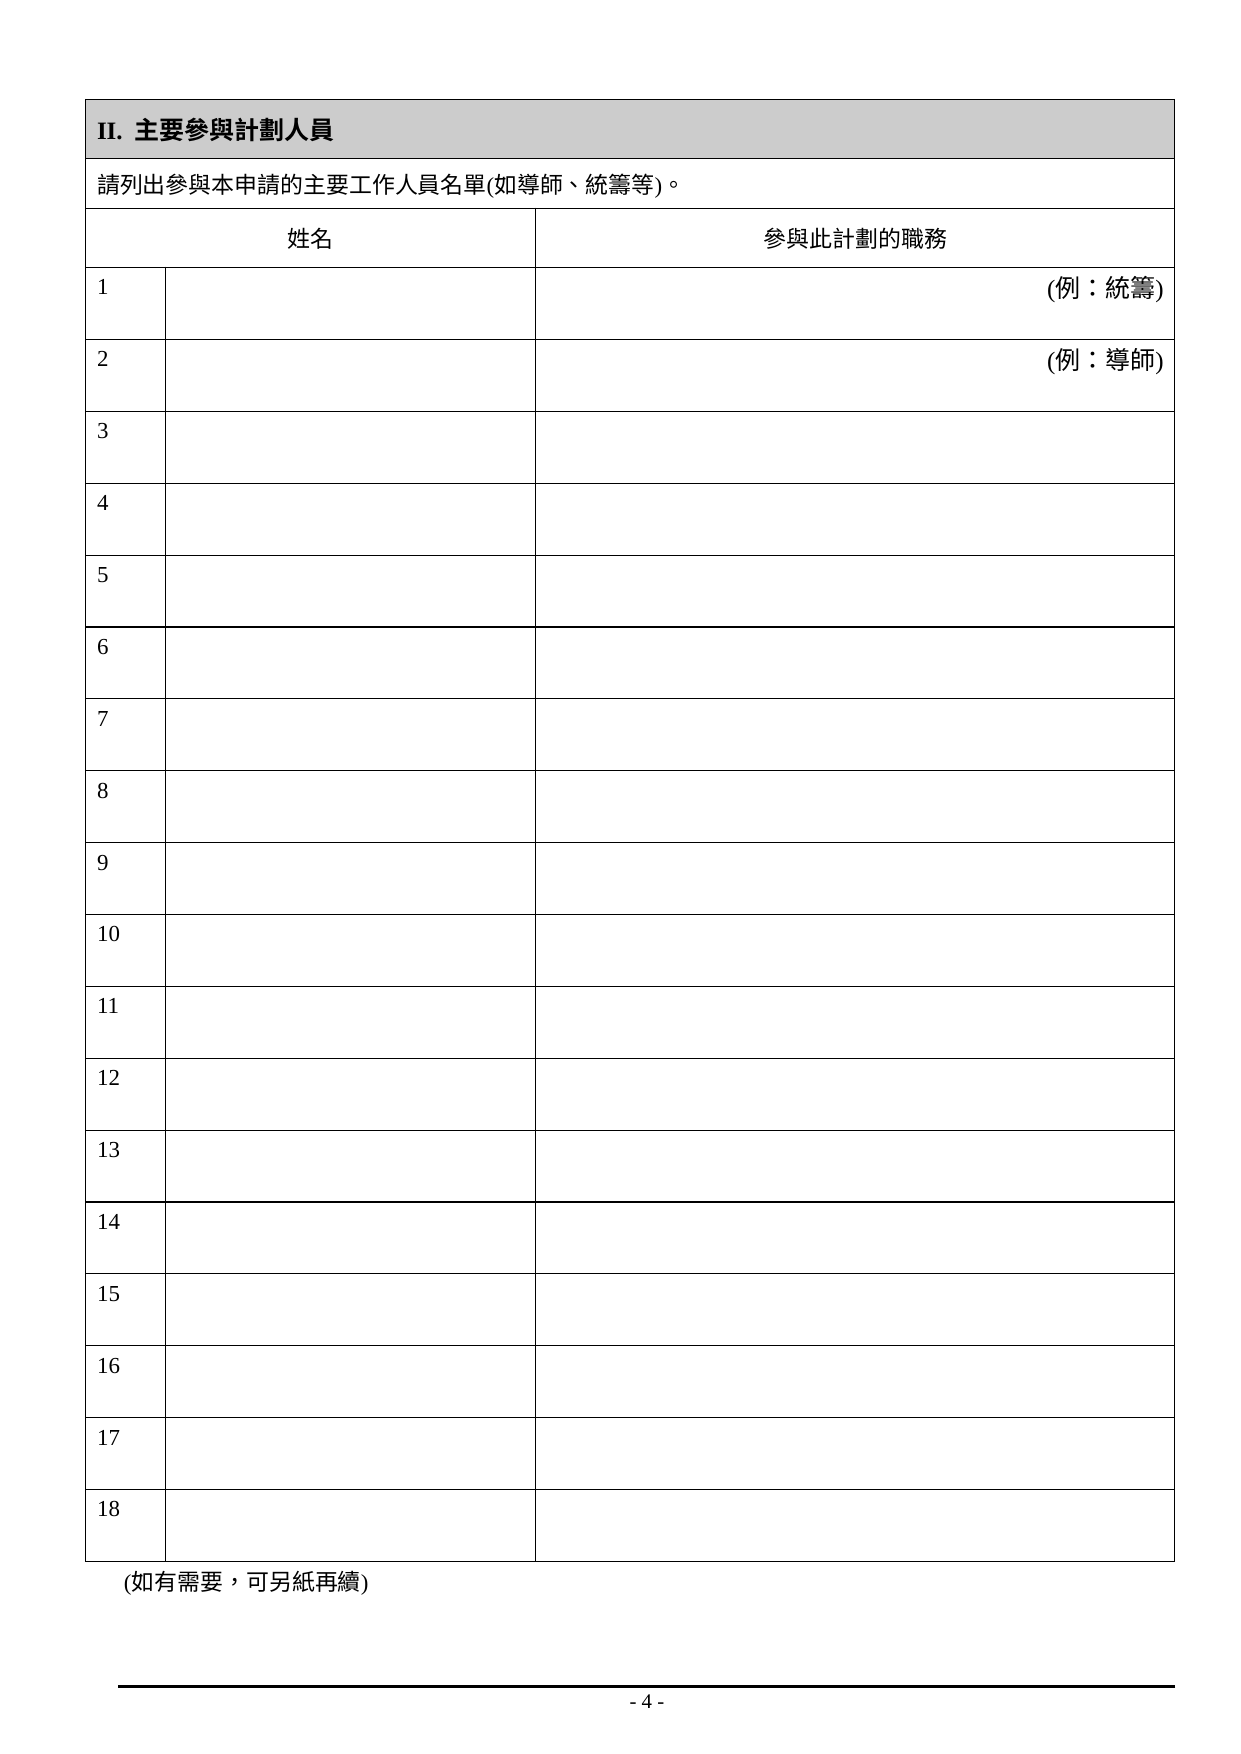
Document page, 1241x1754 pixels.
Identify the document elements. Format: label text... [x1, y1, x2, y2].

table_cell 請列出參與本申請的主要工作人員名單(如導師、統籌等)。 [86, 159, 1174, 207]
table_cell [536, 412, 1174, 483]
table_cell [166, 412, 535, 483]
table_cell [86, 987, 165, 1058]
table_cell [536, 843, 1174, 914]
table_cell [86, 340, 165, 411]
table_cell (例：統籌) [536, 268, 1174, 339]
table_cell [536, 699, 1174, 770]
table_cell [166, 987, 535, 1058]
table_cell [86, 1274, 165, 1345]
table_cell [536, 484, 1174, 554]
table_cell [536, 1203, 1174, 1273]
table_cell [166, 1203, 535, 1273]
table_cell [536, 1131, 1174, 1201]
table_cell [536, 628, 1174, 698]
table_cell [86, 1059, 165, 1129]
table_cell [86, 484, 165, 554]
table_cell [536, 987, 1174, 1058]
text (如有需要，可另紙再續) [118, 1562, 1175, 1599]
table_cell [536, 915, 1174, 986]
table_cell [86, 843, 165, 914]
table_cell [86, 915, 165, 986]
table_cell [86, 1490, 165, 1561]
table_cell [536, 1418, 1174, 1489]
table_cell [166, 1059, 535, 1129]
table_cell [86, 1418, 165, 1489]
table_cell [166, 484, 535, 554]
table_cell [166, 843, 535, 914]
table_cell [166, 1274, 535, 1345]
table_cell 姓名 [86, 209, 535, 267]
table_cell [166, 915, 535, 986]
table_cell [536, 771, 1174, 842]
table_cell [166, 340, 535, 411]
table_cell (例：導師) [536, 340, 1174, 411]
table_cell [86, 628, 165, 698]
table_cell [166, 1418, 535, 1489]
table_cell [166, 628, 535, 698]
table_cell [166, 1490, 535, 1561]
table_cell [536, 1346, 1174, 1417]
table_cell [536, 1274, 1174, 1345]
table_cell [86, 268, 165, 339]
table_cell [166, 556, 535, 626]
table_cell [536, 1059, 1174, 1129]
table_cell [86, 412, 165, 483]
table_cell [86, 556, 165, 626]
table_cell [86, 1203, 165, 1273]
table_cell [86, 771, 165, 842]
table_cell [166, 1346, 535, 1417]
table_cell [166, 1131, 535, 1201]
table_cell [166, 268, 535, 339]
table_cell [86, 1131, 165, 1201]
table_cell [536, 556, 1174, 626]
table_header 主要參與計劃人員 [86, 100, 1174, 158]
table_cell [86, 699, 165, 770]
table_cell [166, 699, 535, 770]
table_cell [86, 1346, 165, 1417]
table_cell 參與此計劃的職務 [536, 209, 1174, 267]
table_cell [536, 1490, 1174, 1561]
table_cell [166, 771, 535, 842]
